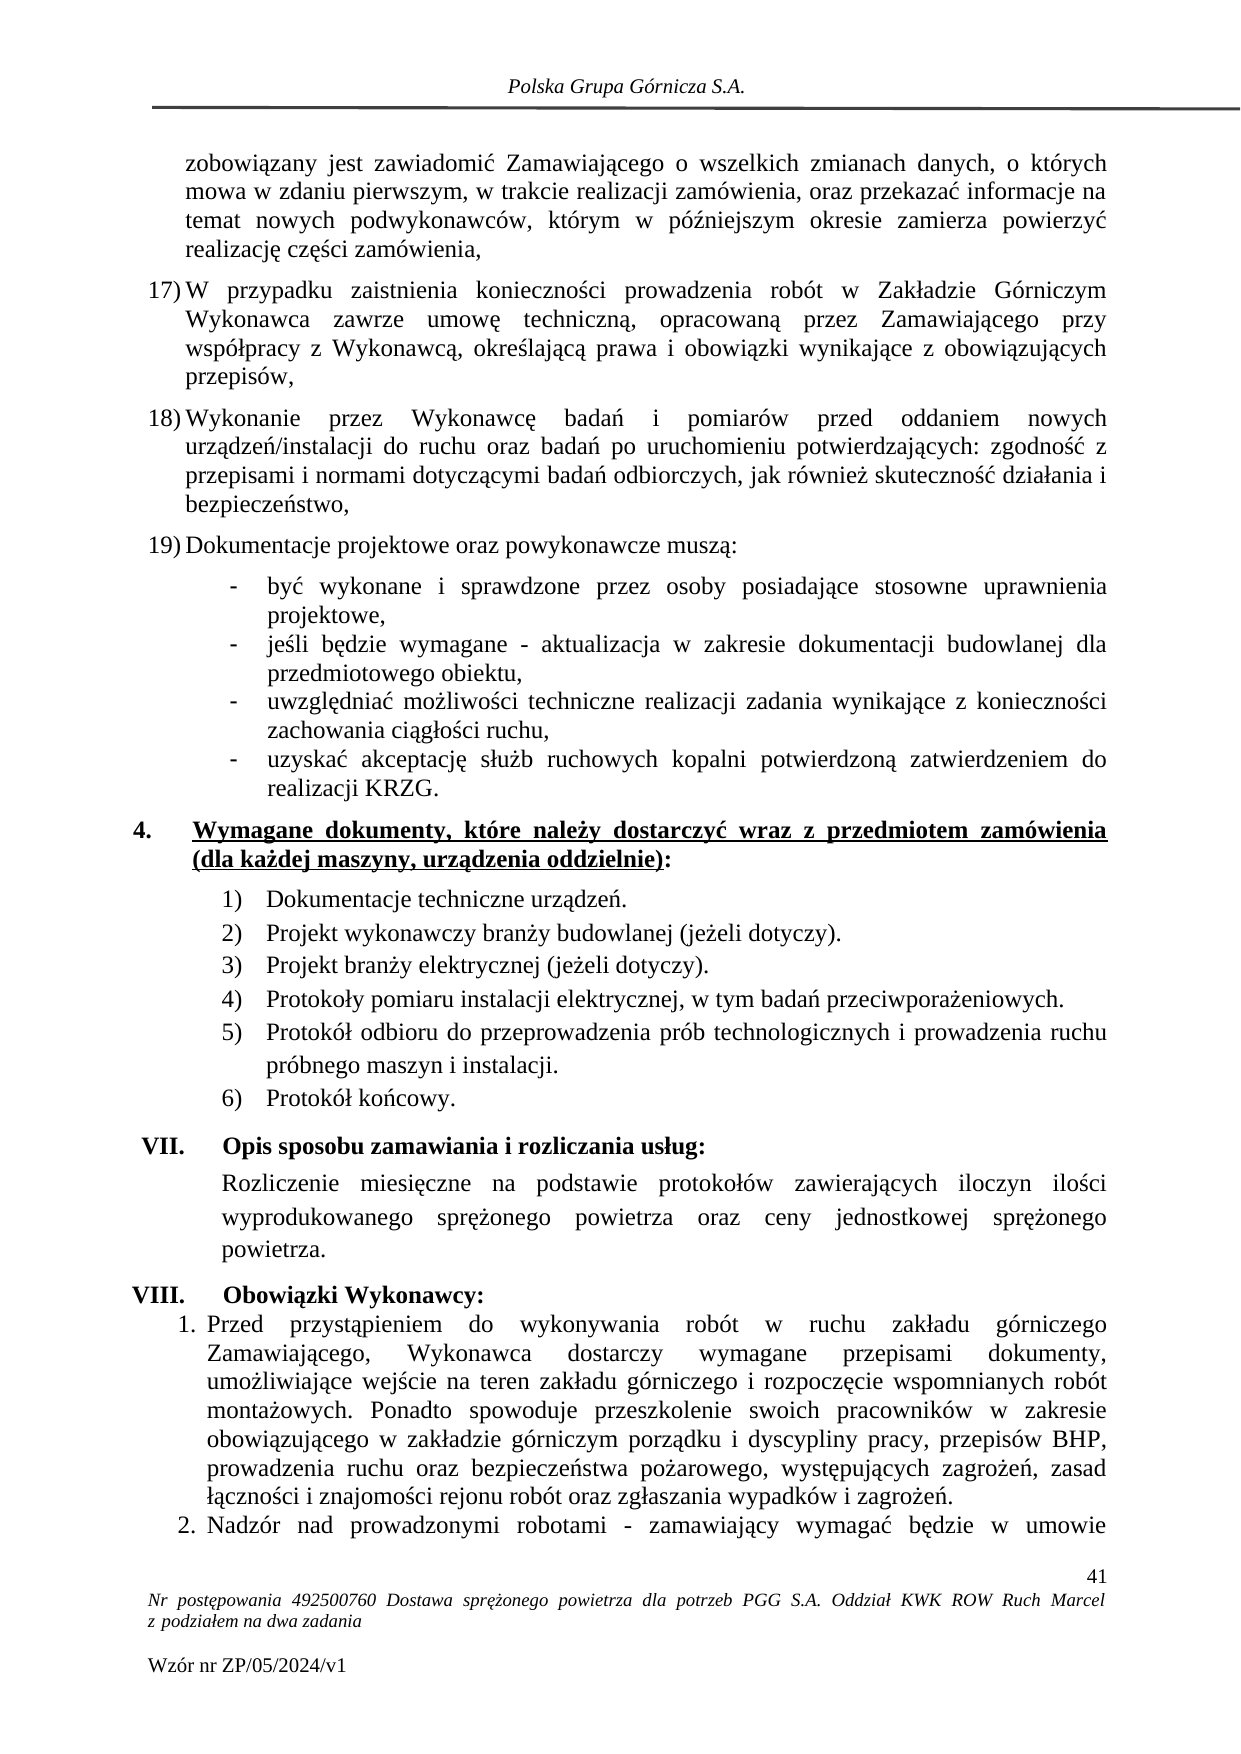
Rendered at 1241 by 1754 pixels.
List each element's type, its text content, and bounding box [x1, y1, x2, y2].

list uwzględniać możliwości techniczne realizacji zadania wynikające z konieczności zachowania ciągłości ruchu, [229, 686, 1107, 744]
text Rozliczenie miesięczne na podstawie protokołów zawierających iloczyn ilości wyprodukowanego sprężonego powietrza oraz ceny jednostkowej sprężonego powietrza. [221, 1168, 1107, 1263]
list Dokumentacje techniczne urządzeń. [221, 884, 1107, 913]
list Projekt wykonawczy branży budowlanej (jeżeli dotyczy). [221, 918, 1107, 946]
list jeśli będzie wymagane - aktualizacja w zakresie dokumentacji budowlanej dla przedmiotowego obiektu, [229, 629, 1107, 686]
list W przypadku zaistnienia konieczności prowadzenia robót w Zakładzie Górniczym Wykonawca zawrze umowę techniczną, opracowaną przez Zamawiającego przy współpracy z Wykonawcą, określającą prawa i obowiązki wynikające z obowiązujących przepisów, [148, 275, 1107, 390]
list Protokół końcowy. [221, 1083, 1107, 1111]
list Protokoły pomiaru instalacji elektrycznej, w tym badań przeciwporażeniowych. [221, 984, 1107, 1012]
list Protokół odbioru do przeprowadzenia prób technologicznych i prowadzenia ruchu próbnego maszyn i instalacji. [221, 1017, 1107, 1078]
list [148, 148, 1107, 263]
list Wymagane dokumenty, które należy dostarczyć wraz z przedmiotem zamówienia (dla każdej maszyny, urządzenia oddzielnie): [133, 815, 1107, 873]
list Opis sposobu zamawiania i rozliczania usług: [185, 1131, 1107, 1160]
list uzyskać akceptację służb ruchowych kopalni potwierdzoną zatwierdzeniem do realizacji KRZG. [229, 744, 1107, 801]
list być wykonane i sprawdzone przez osoby posiadające stosowne uprawnienia projektowe, [229, 571, 1107, 629]
list Obowiązki Wykonawcy: [185, 1280, 1107, 1309]
list Dokumentacje projektowe oraz powykonawcze muszą: [148, 530, 1107, 559]
list Wykonanie przez Wykonawcę badań i pomiarów przed oddaniem nowych urządzeń/instalacji do ruchu oraz badań po uruchomieniu potwierdzających: zgodność z przepisami i normami dotyczącymi badań odbiorczych, jak również skuteczność działania i bezpieczeństwo, [148, 403, 1107, 518]
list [177, 1510, 1107, 1539]
list Przed przystąpieniem do wykonywania robót w ruchu zakładu górniczego Zamawiającego, Wykonawca dostarczy wymagane przepisami dokumenty, umożliwiające wejście na teren zakładu górniczego i rozpoczęcie wspomnianych robót montażowych. Ponadto spowoduje przeszkolenie swoich pracowników w zakresie obowiązującego w zakładzie górniczym porządku i dyscypliny pracy, przepisów BHP, prowadzenia ruchu oraz bezpieczeństwa pożarowego, występujących zagrożeń, zasad łączności i znajomości rejonu robót oraz zgłaszania wypadków i zagrożeń. [177, 1309, 1107, 1510]
list Projekt branży elektrycznej (jeżeli dotyczy). [221, 951, 1107, 979]
